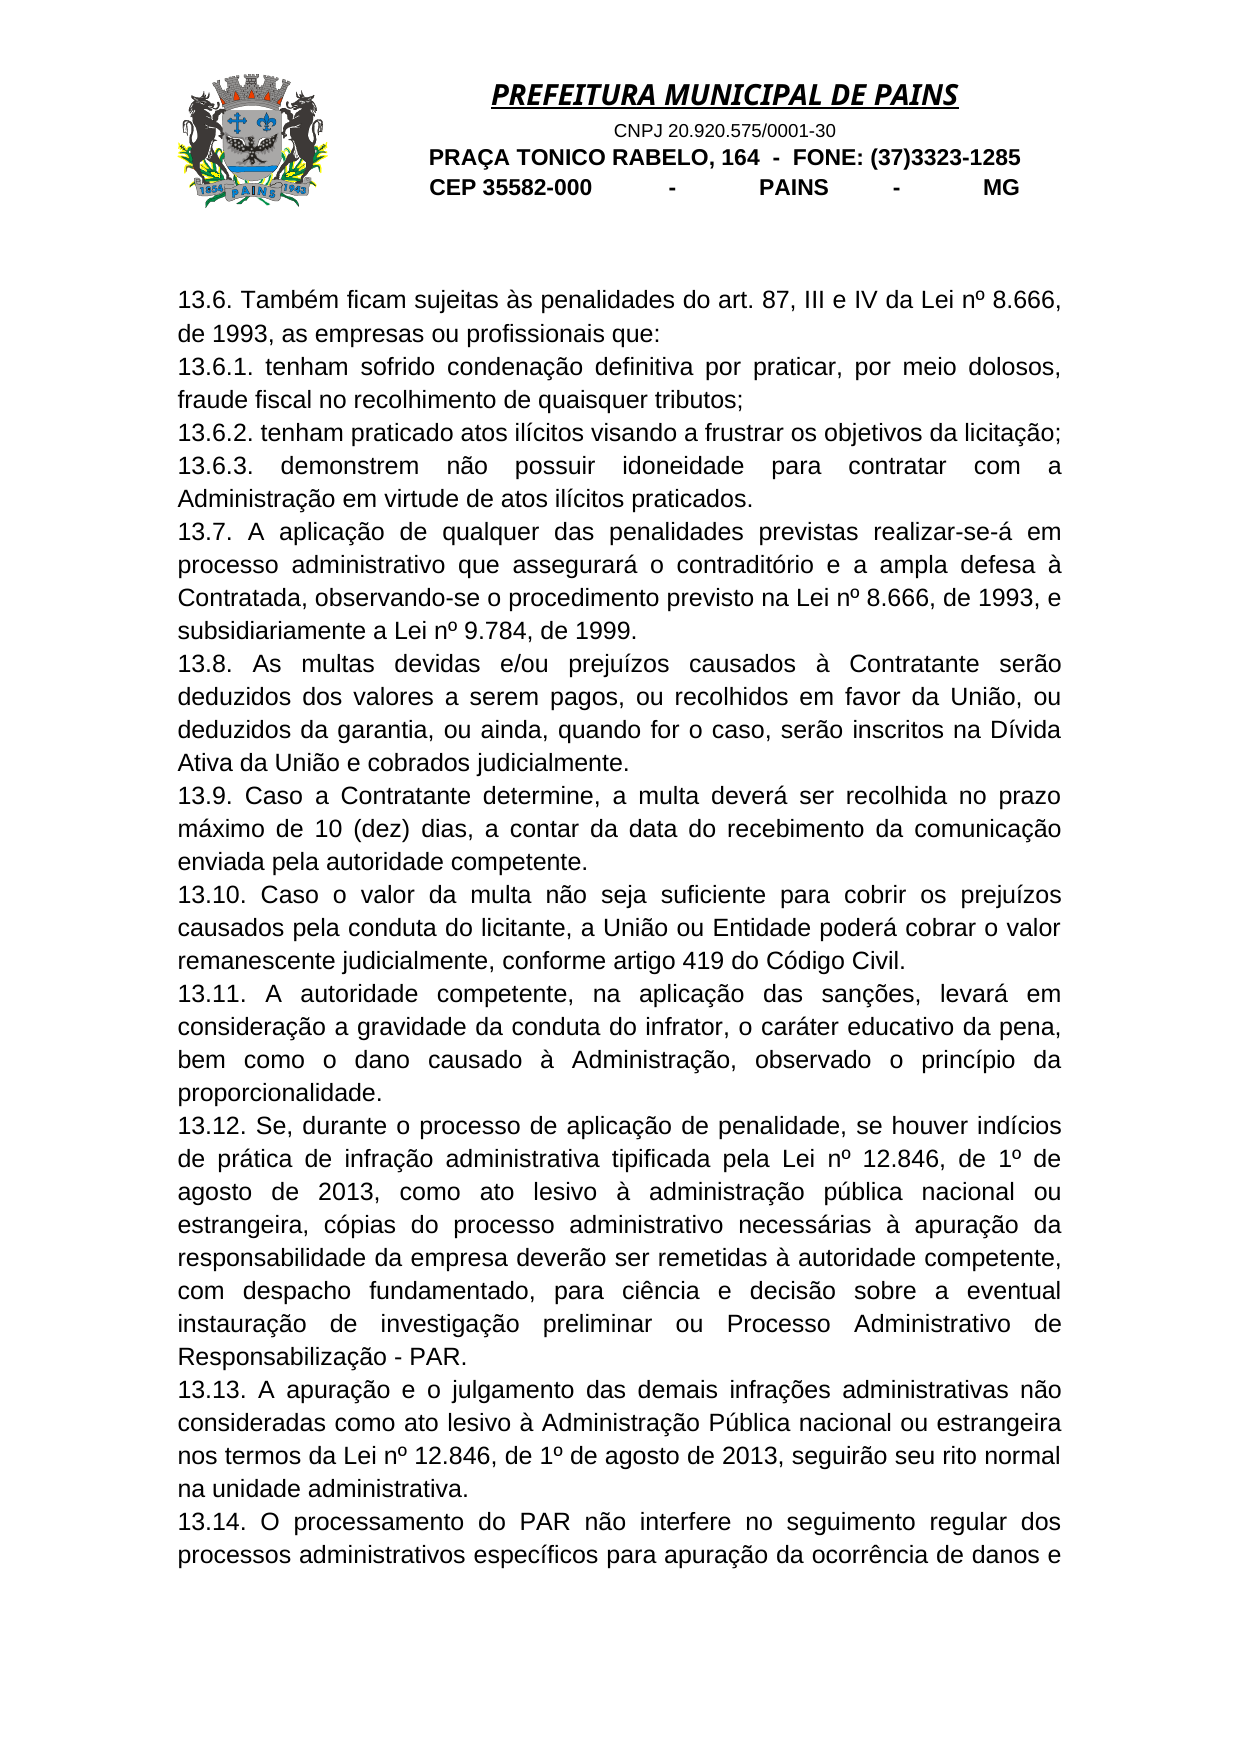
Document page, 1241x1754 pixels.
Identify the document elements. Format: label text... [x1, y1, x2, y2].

text 13.7. A aplicação de qualquer das penalidades previstas realizar-se-á em processo administrativo que assegurará o contraditório e a ampla defesa à Contratada, observando-se o procedimento previsto na Lei nº 8.666, de 1993, e subsidiariamente a Lei nº 9.784, de 1999. [177, 517, 1063, 644]
text 13.6. Também ficam sujeitas às penalidades do art. 87, III e IV da Lei nº 8.666, de 1993, as empresas ou profissionais que: [177, 286, 1063, 347]
text 13.13. A apuração e o julgamento das demais infrações administrativas não consideradas como ato lesivo à Administração Pública nacional ou estrangeira nos termos da Lei nº 12.846, de 1º de agosto de 2013, seguirão seu rito normal na unidade administrativa. [177, 1375, 1063, 1503]
text 13.10. Caso o valor da multa não seja suficiente para cobrir os prejuízos causados pela conduta do licitante, a União ou Entidade poderá cobrar o valor remanescente judicialmente, conforme artigo 419 do Código Civil. [177, 880, 1063, 975]
text 13.6.3. demonstrem não possuir idoneidade para contratar com a Administração em virtude de atos ilícitos praticados. [177, 451, 1063, 512]
text 13.6.2. tenham praticado atos ilícitos visando a frustrar os objetivos da licitação; [177, 418, 1063, 446]
text 13.8. As multas devidas e/ou prejuízos causados à Contratante serão deduzidos dos valores a serem pagos, ou recolhidos em favor da União, ou deduzidos da garantia, ou ainda, quando for o caso, serão inscritos na Dívida Ativa da União e cobrados judicialmente. [177, 649, 1063, 777]
text 13.11. A autoridade competente, na aplicação das sanções, levará em consideração a gravidade da conduta do infrator, o caráter educativo da pena, bem como o dano causado à Administração, observado o princípio da proporcionalidade. [177, 979, 1063, 1107]
text 13.9. Caso a Contratante determine, a multa deverá ser recolhida no prazo máximo de 10 (dez) dias, a contar da data do recebimento da comunicação enviada pela autoridade competente. [177, 781, 1063, 876]
text 13.12. Se, durante o processo de aplicação de penalidade, se houver indícios de prática de infração administrativa tipificada pela Lei nº 12.846, de 1º de agosto de 2013, como ato lesivo à administração pública nacional ou estrangeira, cópias do processo administrativo necessárias à apuração da responsabilidade da empresa deverão ser remetidas à autoridade competente, com despacho fundamentado, para ciência e decisão sobre a eventual instauração de investigação preliminar ou Processo Administrativo de Responsabilização - PAR. [177, 1111, 1063, 1371]
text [177, 1507, 1063, 1569]
text 13.6.1. tenham sofrido condenação definitiva por praticar, por meio dolosos, fraude fiscal no recolhimento de quaisquer tributos; [177, 352, 1063, 413]
